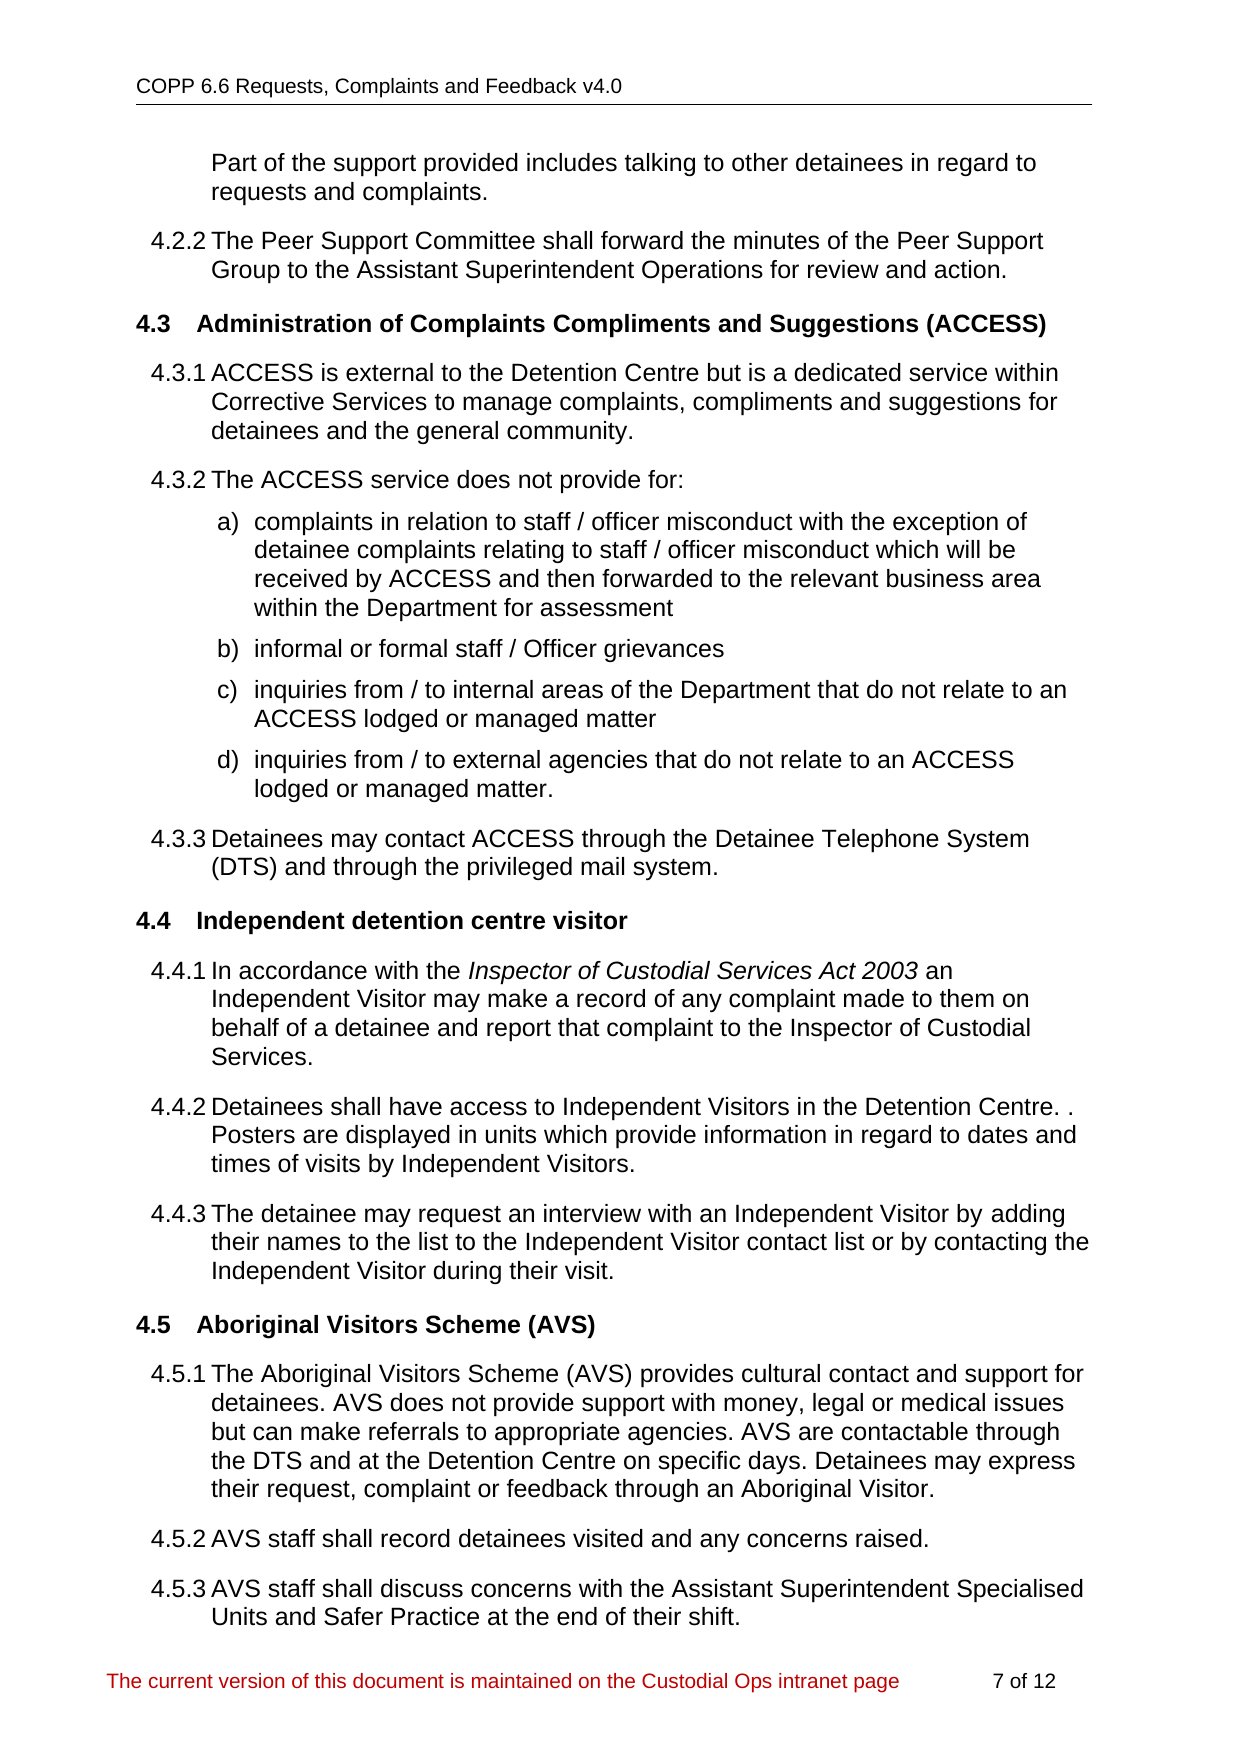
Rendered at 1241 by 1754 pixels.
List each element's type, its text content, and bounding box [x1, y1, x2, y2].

subtitle AVS staff shall record detainees visited and any concerns raised. [151, 1524, 1092, 1553]
subtitle The detainee may request an interview with an Independent Visitor by adding their names to the list to the Independent Visitor contact list or by contacting the Independent Visitor during their visit. [151, 1198, 1092, 1285]
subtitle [151, 148, 1092, 205]
subtitle Detainees shall have access to Independent Visitors in the Detention Centre. . Posters are displayed in units which provide information in regard to dates and times of visits by Independent Visitors. [151, 1091, 1092, 1178]
list complaints in relation to staff / officer misconduct with the exception of detainee complaints relating to staff / officer misconduct which will be received by ACCESS and then forwarded to the relevant business area within the Department for assessment [217, 506, 1092, 621]
subtitle ACCESS is external to the Detention Centre but is a dedicated service within Corrective Services to manage complaints, compliments and suggestions for detainees and the general community. [151, 358, 1092, 444]
subtitle Aboriginal Visitors Scheme (AVS) [136, 1310, 1092, 1338]
subtitle The Peer Support Committee shall forward the minutes of the Peer Support Group to the Assistant Superintendent Operations for review and action. [151, 226, 1092, 283]
list inquiries from / to internal areas of the Department that do not relate to an ACCESS lodged or managed matter [217, 675, 1092, 733]
list informal or formal staff / Officer grievances [217, 634, 1092, 663]
subtitle Independent detention centre visitor [136, 906, 1092, 935]
subtitle AVS staff shall discuss concerns with the Assistant Superintendent Specialised Units and Safer Practice at the end of their shift. [151, 1573, 1092, 1631]
subtitle Detainees may contact ACCESS through the Detainee Telephone System (DTS) and through the privileged mail system. [151, 823, 1092, 881]
subtitle The Aboriginal Visitors Scheme (AVS) provides cultural contact and support for detainees. AVS does not provide support with money, legal or medical issues but can make referrals to appropriate agencies. AVS are contactable through the DTS and at the Detention Centre on specific days. Detainees may express their request, complaint or feedback through an Aboriginal Visitor. [151, 1359, 1092, 1503]
subtitle Administration of Complaints Compliments and Suggestions (ACCESS) [136, 308, 1092, 337]
subtitle In accordance with the Inspector of Custodial Services Act 2003 an Independent Visitor may make a record of any complaint made to them on behalf of a detainee and report that complaint to the Inspector of Custodial Services. [151, 956, 1092, 1071]
list inquiries from / to external agencies that do not relate to an ACCESS lodged or managed matter. [217, 745, 1092, 803]
subtitle The ACCESS service does not provide for: [151, 465, 1092, 494]
